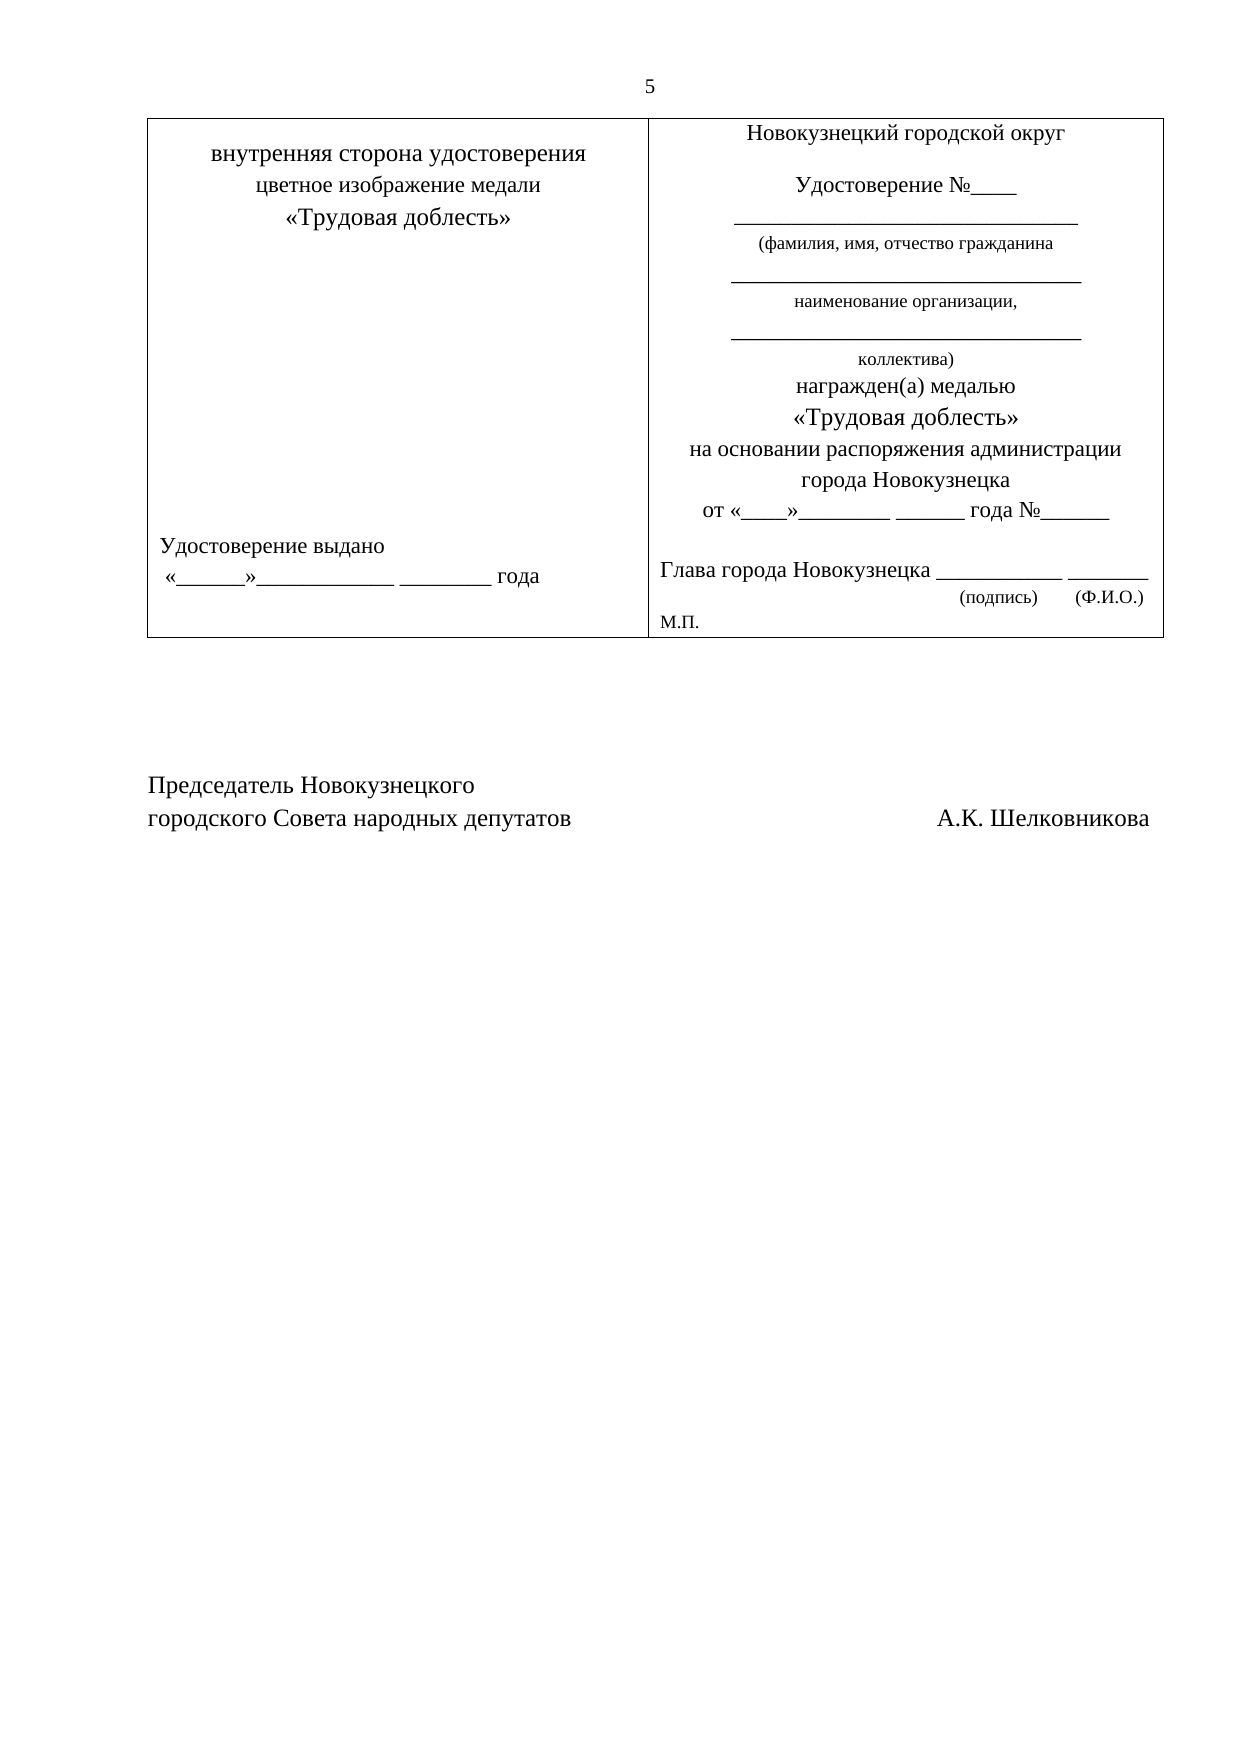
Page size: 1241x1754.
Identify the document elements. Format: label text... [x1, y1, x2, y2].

table_cell внутренняя сторона удостоверения цветное изображение медали «Трудовая доблесть» Удостоверение выдано «______»____________ ________ года [148, 119, 648, 637]
text городского Совета народных депутатов А.К. Шелковникова [148, 803, 1152, 832]
text Председатель Новокузнецкого [148, 770, 1152, 798]
table_cell Новокузнецкий городской округ Удостоверение №____ ______________________________ (фамилия, имя, отчество гражданина ____________________________ наименование организации, ____________________________ коллектива) награжден(а) медалью «Трудовая доблесть» на основании распоряжения администрации города Новокузнецка от «____»________ ______ года №______ Глава города Новокузнецка ___________ _______ (подпись) (Ф.И.О.) М.П. [649, 119, 1163, 637]
